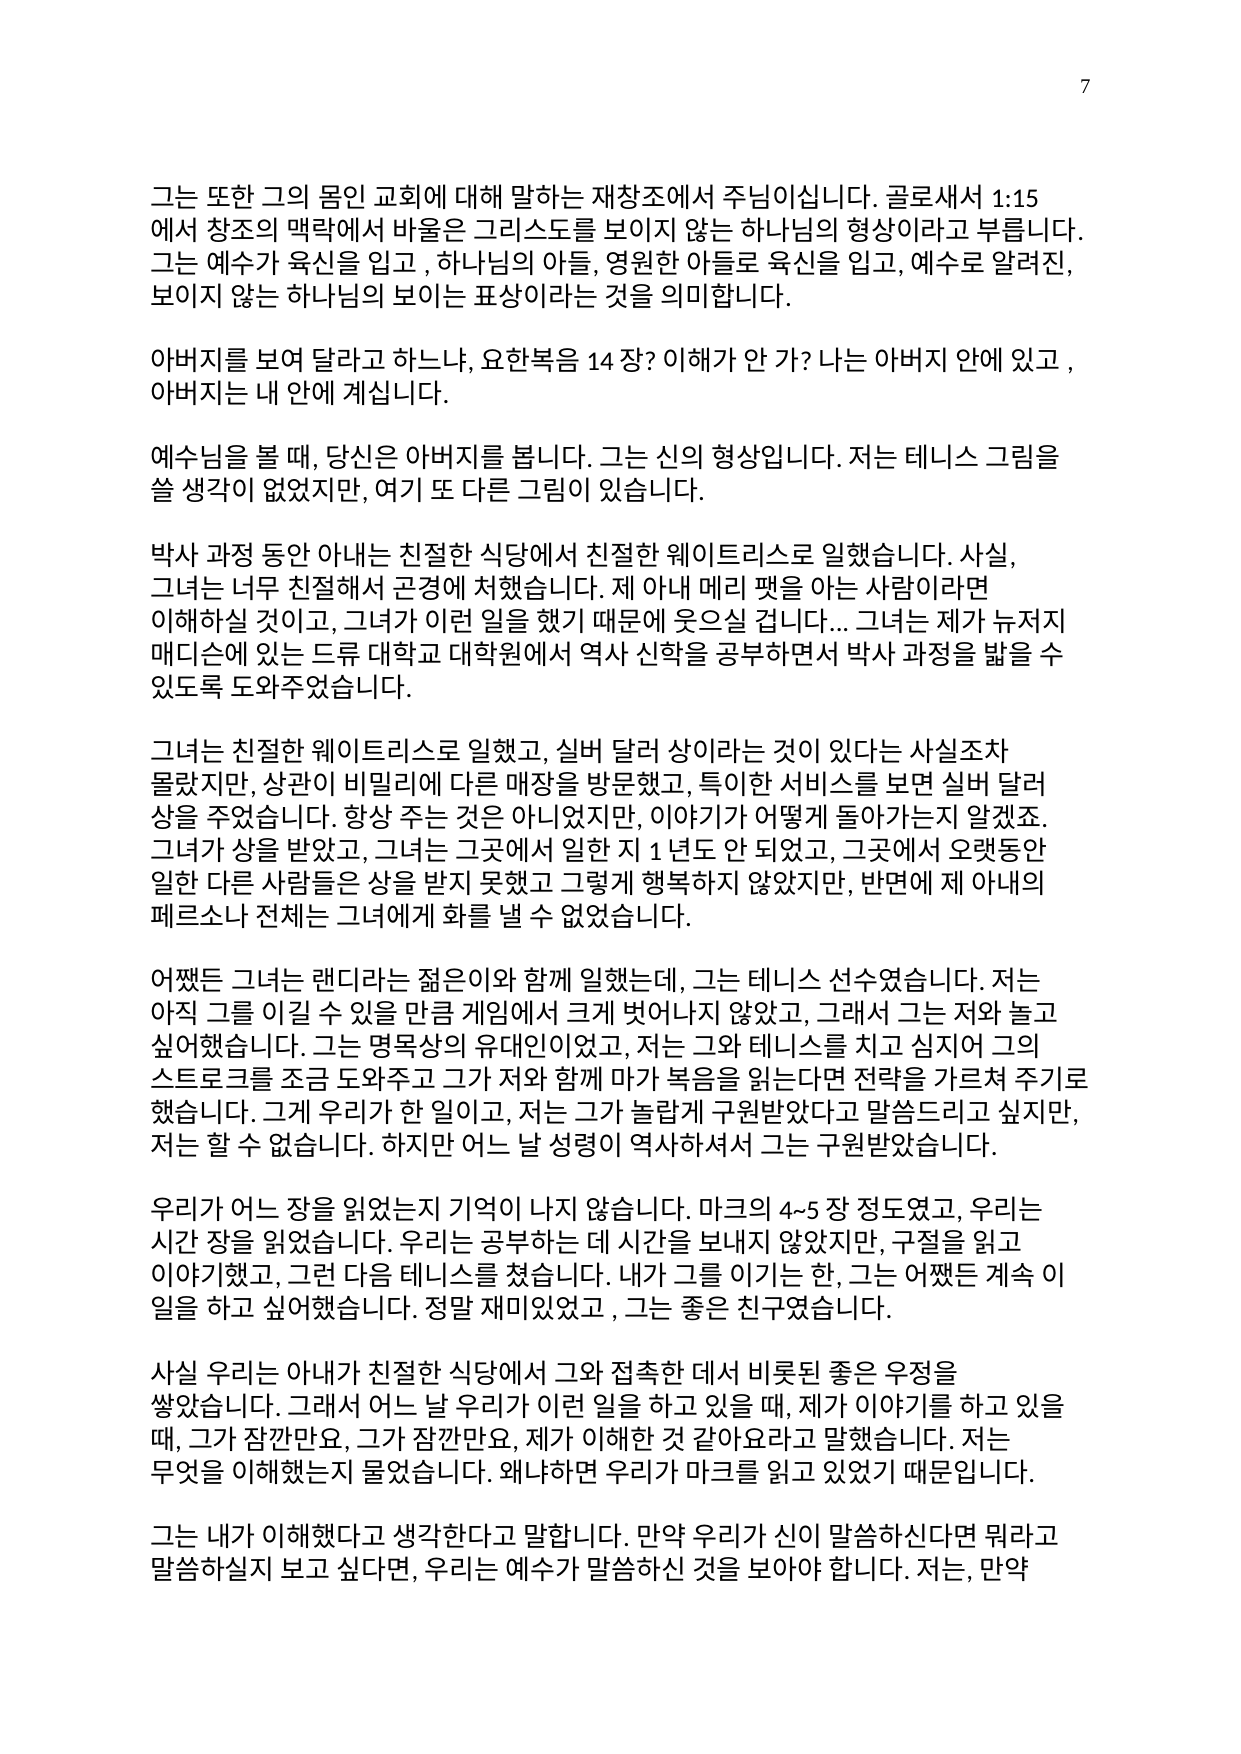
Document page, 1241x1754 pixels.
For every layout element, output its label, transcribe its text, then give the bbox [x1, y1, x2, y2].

text 박사 과정 동안 아내는 친절한 식당에서 친절한 웨이트리스로 일했습니다. 사실, 그녀는 너무 친절해서 곤경에 처했습니다. 제 아내 메리 팻을 아는 사람이라면 이해하실 것이고, 그녀가 이런 일을 했기 때문에 웃으실 겁니다... 그녀는 제가 뉴저지 매디슨에 있는 드류 대학교 대학원에서 역사 신학을 공부하면서 박사 과정을 밟을 수 있도록 도와주었습니다. [150, 539, 1090, 704]
text 예수님을 볼 때, 당신은 아버지를 봅니다. 그는 신의 형상입니다. 저는 테니스 그림을 쓸 생각이 없었지만, 여기 또 다른 그림이 있습니다. [150, 442, 1090, 508]
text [150, 1520, 1090, 1586]
text 그녀는 친절한 웨이트리스로 일했고, 실버 달러 상이라는 것이 있다는 사실조차 몰랐지만, 상관이 비밀리에 다른 매장을 방문했고, 특이한 서비스를 보면 실버 달러 상을 주었습니다. 항상 주는 것은 아니었지만, 이야기가 어떻게 돌아가는지 알겠죠. 그녀가 상을 받았고, 그녀는 그곳에서 일한 지 1년도 안 되었고, 그곳에서 오랫동안 일한 다른 사람들은 상을 받지 못했고 그렇게 행복하지 않았지만, 반면에 제 아내의 페르소나 전체는 그녀에게 화를 낼 수 없었습니다. [150, 735, 1090, 933]
text 아버지를 보여 달라고 하느냐, 요한복음 14장? 이해가 안 가? 나는 아버지 안에 있고 , 아버지는 내 안에 계십니다. [150, 344, 1090, 410]
text 어쨌든 그녀는 랜디라는 젊은이와 함께 일했는데, 그는 테니스 선수였습니다. 저는 아직 그를 이길 수 있을 만큼 게임에서 크게 벗어나지 않았고, 그래서 그는 저와 놀고 싶어했습니다. 그는 명목상의 유대인이었고, 저는 그와 테니스를 치고 심지어 그의 스트로크를 조금 도와주고 그가 저와 함께 마가 복음을 읽는다면 전략을 가르쳐 주기로 했습니다. 그게 우리가 한 일이고, 저는 그가 놀랍게 구원받았다고 말씀드리고 싶지만, 저는 할 수 없습니다. 하지만 어느 날 성령이 역사하셔서 그는 구원받았습니다. [150, 964, 1090, 1162]
text 사실 우리는 아내가 친절한 식당에서 그와 접촉한 데서 비롯된 좋은 우정을 쌓았습니다. 그래서 어느 날 우리가 이런 일을 하고 있을 때, 제가 이야기를 하고 있을 때, 그가 잠깐만요, 그가 잠깐만요, 제가 이해한 것 같아요라고 말했습니다. 저는 무엇을 이해했는지 물었습니다. 왜냐하면 우리가 마크를 읽고 있었기 때문입니다. [150, 1357, 1090, 1489]
text 우리가 어느 장을 읽었는지 기억이 나지 않습니다. 마크의 4~5장 정도였고, 우리는 시간 장을 읽었습니다. 우리는 공부하는 데 시간을 보내지 않았지만, 구절을 읽고 이야기했고, 그런 다음 테니스를 쳤습니다. 내가 그를 이기는 한, 그는 어쨌든 계속 이 일을 하고 싶어했습니다. 정말 재미있었고 , 그는 좋은 친구였습니다. [150, 1193, 1090, 1326]
text 그는 또한 그의 몸인 교회에 대해 말하는 재창조에서 주님이십니다. 골로새서 1:15에서 창조의 맥락에서 바울은 그리스도를 보이지 않는 하나님의 형상이라고 부릅니다. 그는 예수가 육신을 입고 , 하나님의 아들, 영원한 아들로 육신을 입고, 예수로 알려진, 보이지 않는 하나님의 보이는 표상이라는 것을 의미합니다. [150, 181, 1090, 313]
